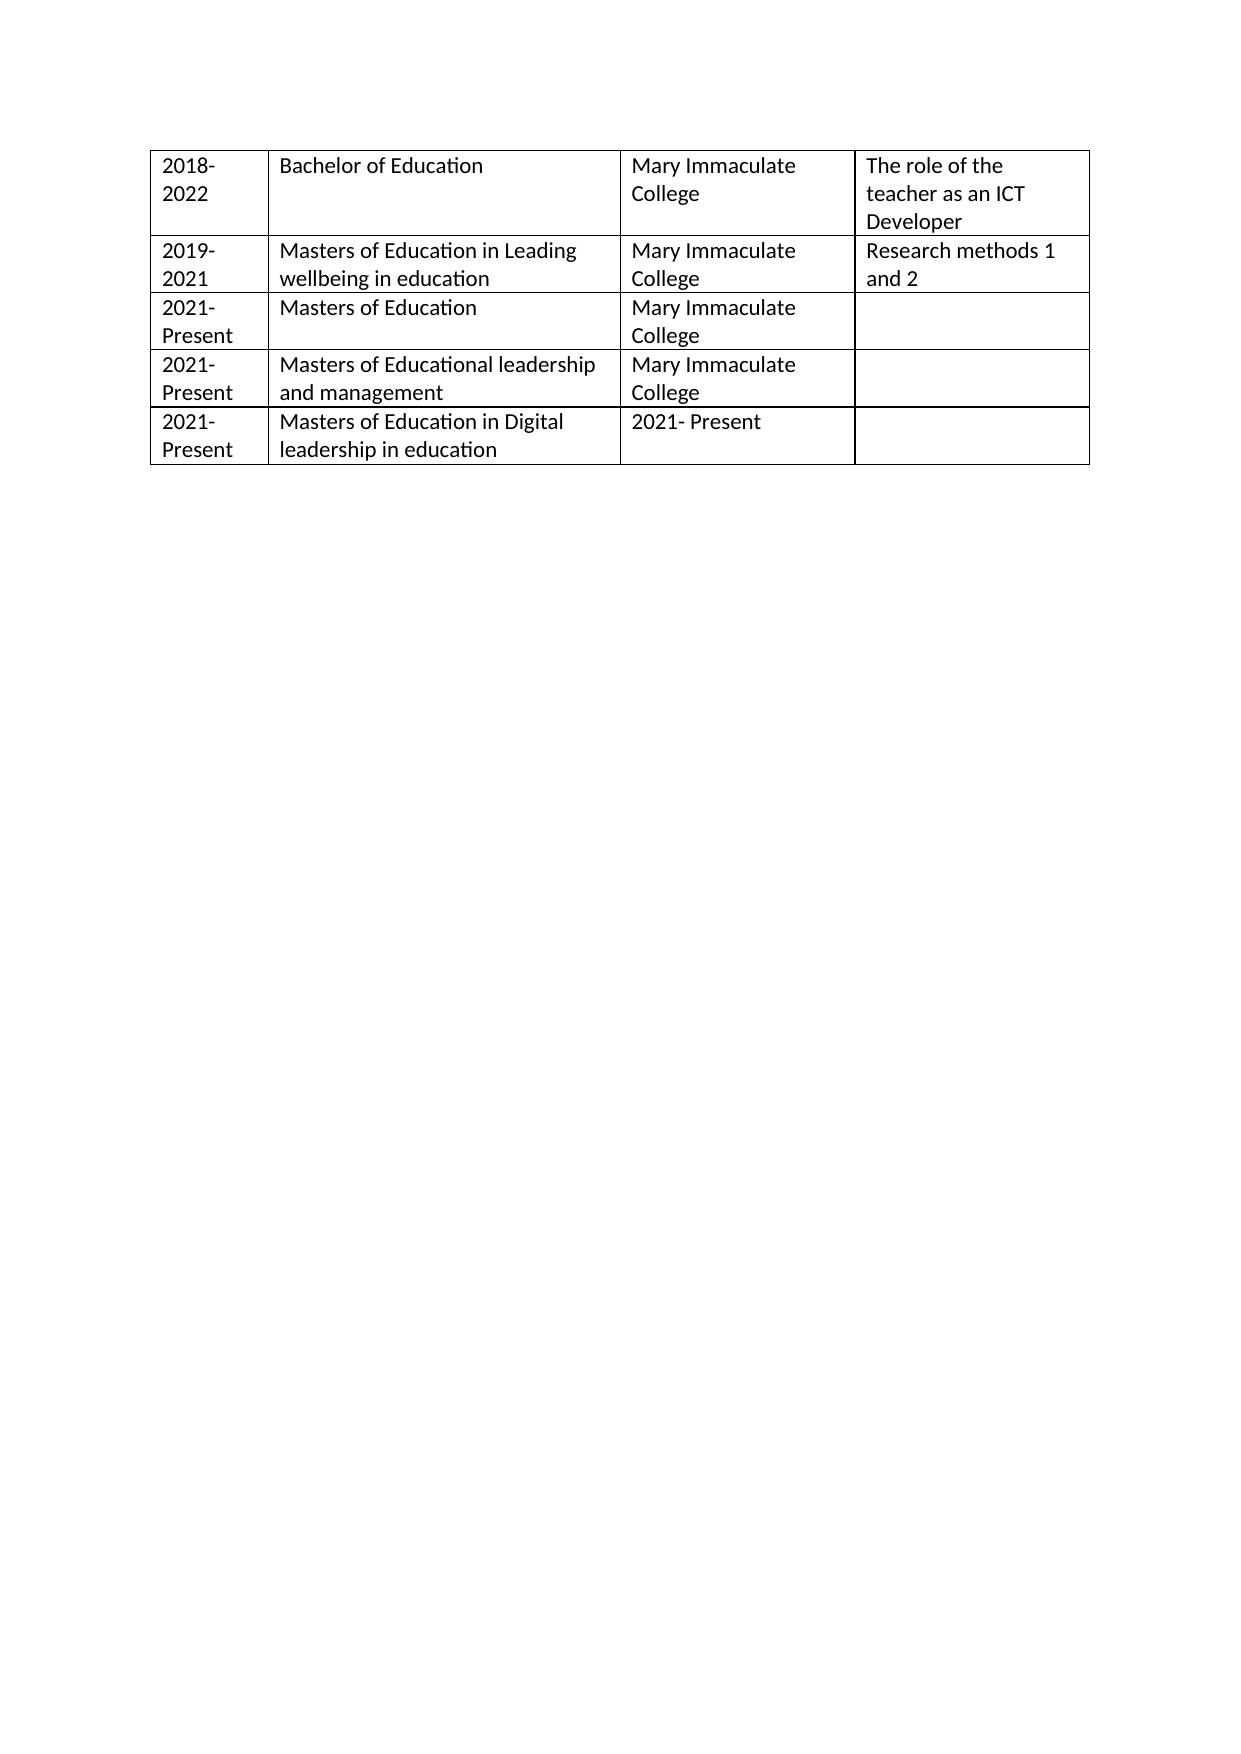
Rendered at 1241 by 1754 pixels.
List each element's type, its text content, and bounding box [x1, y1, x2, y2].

table_cell Masters of Educational leadership and management [269, 350, 620, 406]
table_cell 2021- Present [151, 350, 268, 406]
table_cell [856, 293, 1089, 349]
table_cell Mary Immaculate College [621, 293, 854, 349]
table_cell Masters of Education in Digital leadership in education [269, 408, 620, 463]
table_cell 2018-2022 [151, 151, 268, 235]
table_cell Mary Immaculate College [621, 350, 854, 406]
table_cell The role of the teacher as an ICT Developer [856, 151, 1089, 235]
table_cell 2021- Present [621, 408, 854, 463]
table_cell 2019-2021 [151, 236, 268, 292]
table_cell 2021- Present [151, 408, 268, 463]
table_cell 2021- Present [151, 293, 268, 349]
table_cell Research methods 1 and 2 [856, 236, 1089, 292]
table_cell [856, 350, 1089, 406]
table_cell Bachelor of Education [269, 151, 620, 235]
table_cell Mary Immaculate College [621, 236, 854, 292]
table_cell Masters of Education in Leading wellbeing in education [269, 236, 620, 292]
table_cell Mary Immaculate College [621, 151, 854, 235]
table_cell [856, 408, 1089, 463]
table_cell Masters of Education [269, 293, 620, 349]
